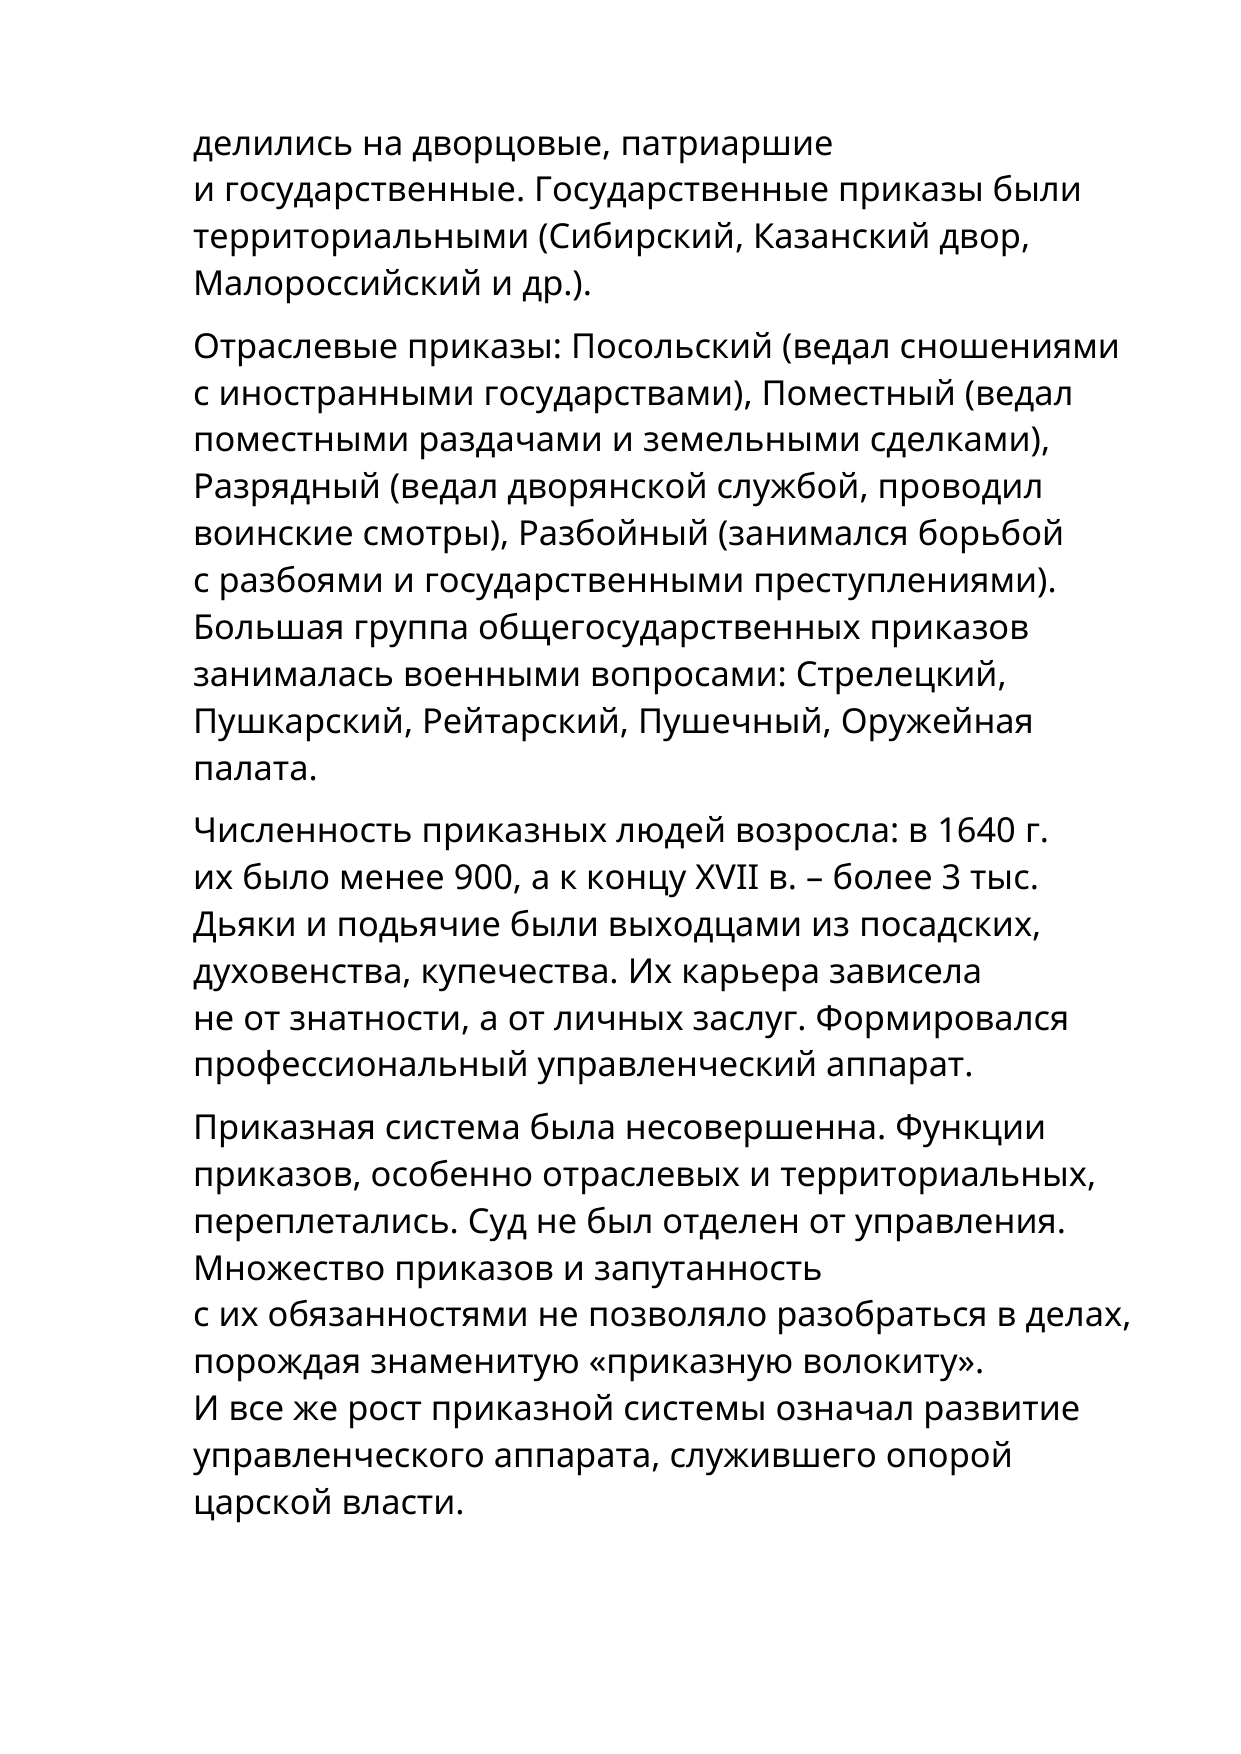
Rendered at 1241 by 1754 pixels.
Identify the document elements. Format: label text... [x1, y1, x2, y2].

text Приказная система была несовершенна. Функции приказов, особенно отраслевых и территориальных, переплетались. Суд не был отделен от управления. Множество приказов и запутанность с их обязанностями не позволяло разобраться в делах, порождая знаменитую «приказную волокиту». И все же рост приказной системы означал развитие управленческого аппарата, служившего опорой царской власти. [193, 1102, 1136, 1524]
text Отраслевые приказы: Посольский (ведал сношениями с иностранными государствами), Поместный (ведал поместными раздачами и земельными сделками), Разрядный (ведал дворянской службой, проводил воинские смотры), Разбойный (занимался борьбой с разбоями и государственными преступлениями). Большая группа общегосударственных приказов занималась военными вопросами: Стрелецкий, Пушкарский, Рейтарский, Пушечный, Оружейная палата. [193, 321, 1136, 790]
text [193, 118, 1136, 306]
text Численность приказных людей возросла: в 1640 г. их было менее 900, а к концу XVII в. – более 3 тыс. Дьяки и подьячие были выходцами из посадских, духовенства, купечества. Их карьера зависела не от знатности, а от личных заслуг. Формировался профессиональный управленческий аппарат. [193, 806, 1136, 1087]
